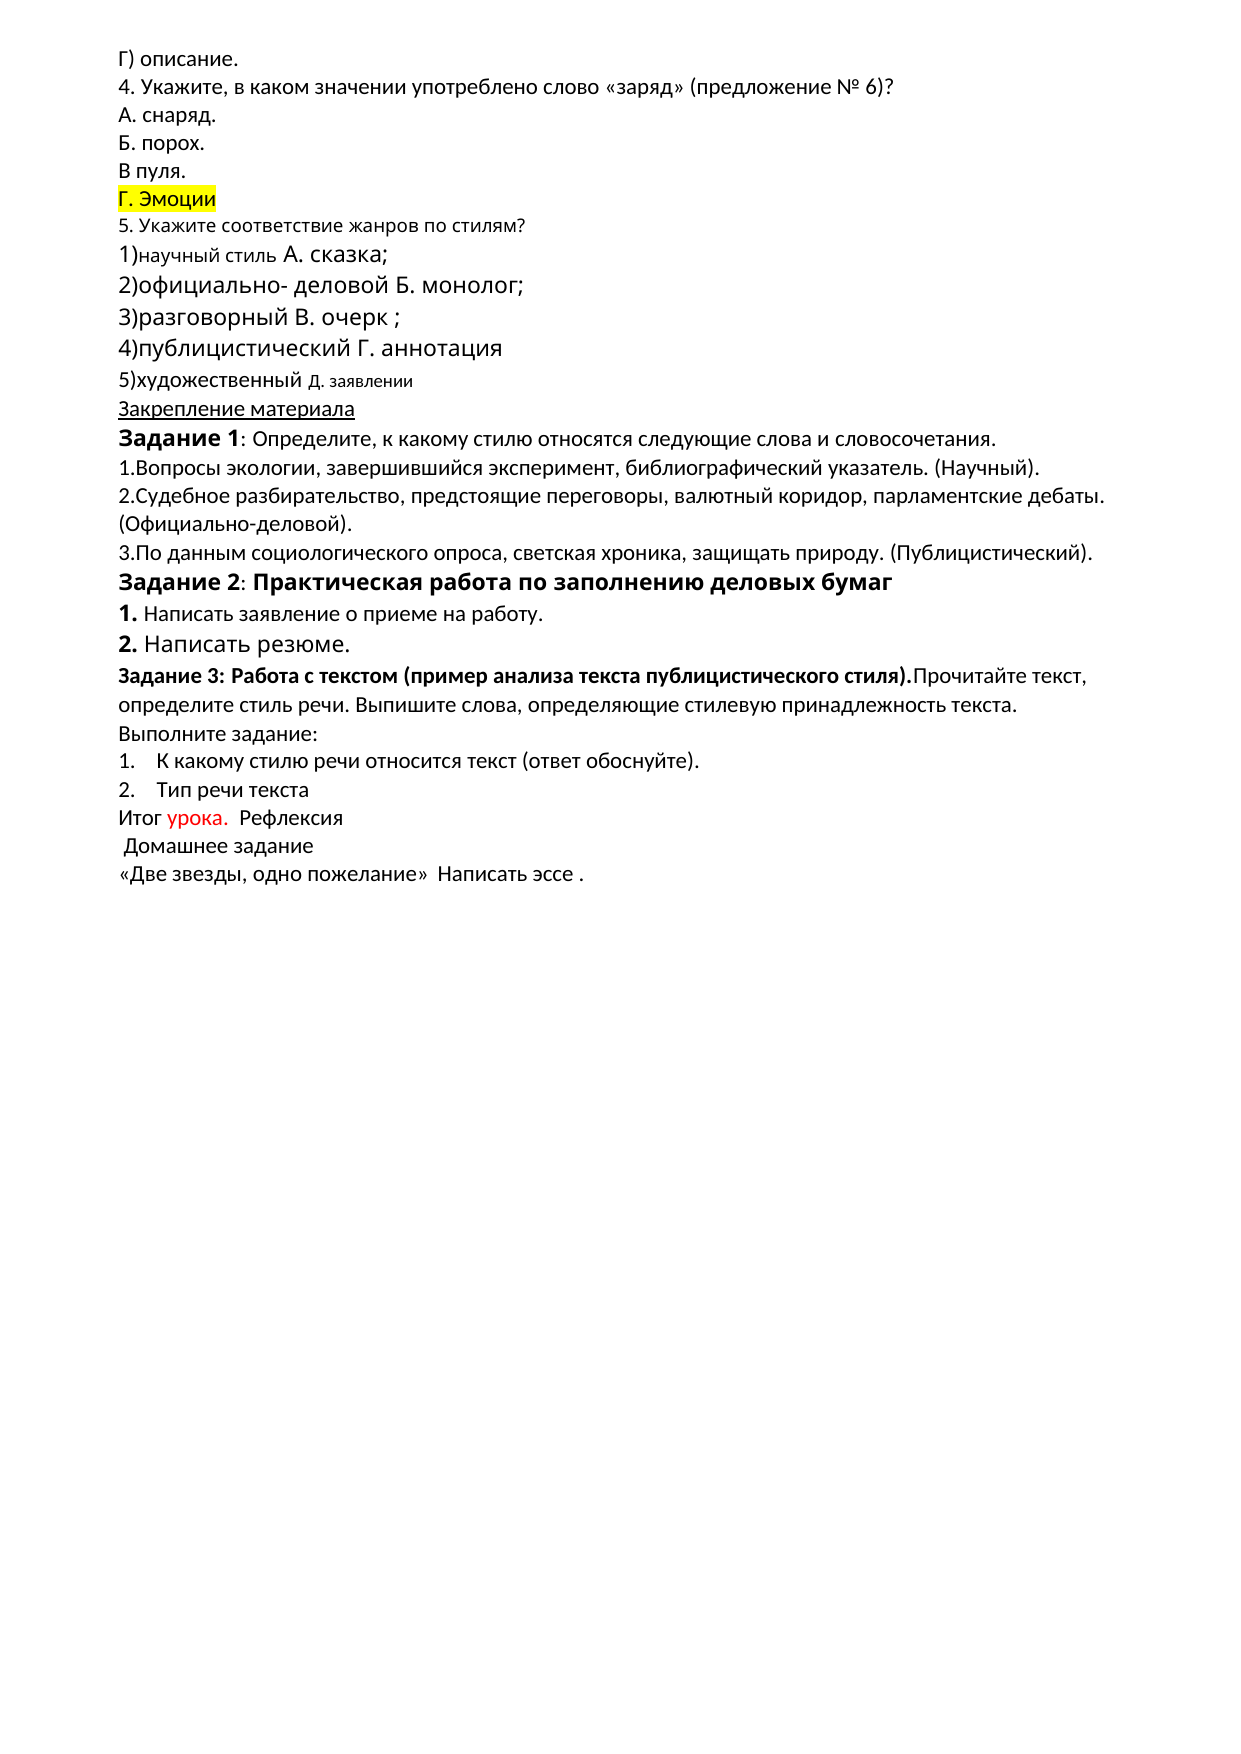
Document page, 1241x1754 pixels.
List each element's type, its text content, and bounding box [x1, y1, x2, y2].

text Задание 3: Работа с текстом (пример анализа текста публицистического стиля).Прочитайте текст, определите стиль речи. Выпишите слова, определяющие стилевую принадлежность текста. Выполните задание: 1. К какому стилю речи относится текст (ответ обоснуйте). 2. Тип речи текста [118, 659, 1152, 803]
text «Две звезды, одно пожелание» Написать эссе . [118, 859, 1152, 887]
text 1. Написать заявление о приеме на работу. [118, 597, 1152, 628]
text 5. Укажите соответствие жанров по стилям? [118, 212, 1152, 238]
text 1)научный стиль А. сказка; [118, 238, 1152, 269]
text 5)художественный Д. заявлении [118, 363, 1152, 394]
text 4. Укажите, в каком значении употреблено слово «заряд» (предложение № 6)? [118, 72, 1152, 100]
text 2)официально- деловой Б. монолог; [118, 269, 1152, 301]
text Домашнее задание [118, 831, 1152, 859]
text 2. Написать резюме. [118, 628, 1152, 659]
text Задание 2: Практическая работа по заполнению деловых бумаг [118, 566, 1152, 597]
text А. снаряд. [118, 100, 1152, 128]
text В пуля. [118, 156, 1152, 184]
text Б. порох. [118, 128, 1152, 156]
text 1.Вопросы экологии, завершившийся эксперимент, библиографический указатель. (Научный). [118, 453, 1152, 482]
text Г. Эмоции [118, 184, 1152, 212]
text 2.Судебное разбирательство, предстоящие переговоры, валютный коридор, парламентские дебаты. (Официально-деловой). [118, 482, 1152, 538]
text 4)публицистический Г. аннотация [118, 332, 1152, 363]
text Закрепление материала [118, 394, 1152, 422]
text Задание 1: Определите, к какому стилю относятся следующие слова и словосочетания. [118, 422, 1152, 453]
text 3)разговорный В. очерк ; [118, 301, 1152, 332]
text 3.По данным социологического опроса, светская хроника, защищать природу. (Публицистический). [118, 538, 1152, 566]
text Итог урока. Рефлексия [118, 803, 1152, 831]
text Г) описание. [118, 44, 1152, 72]
